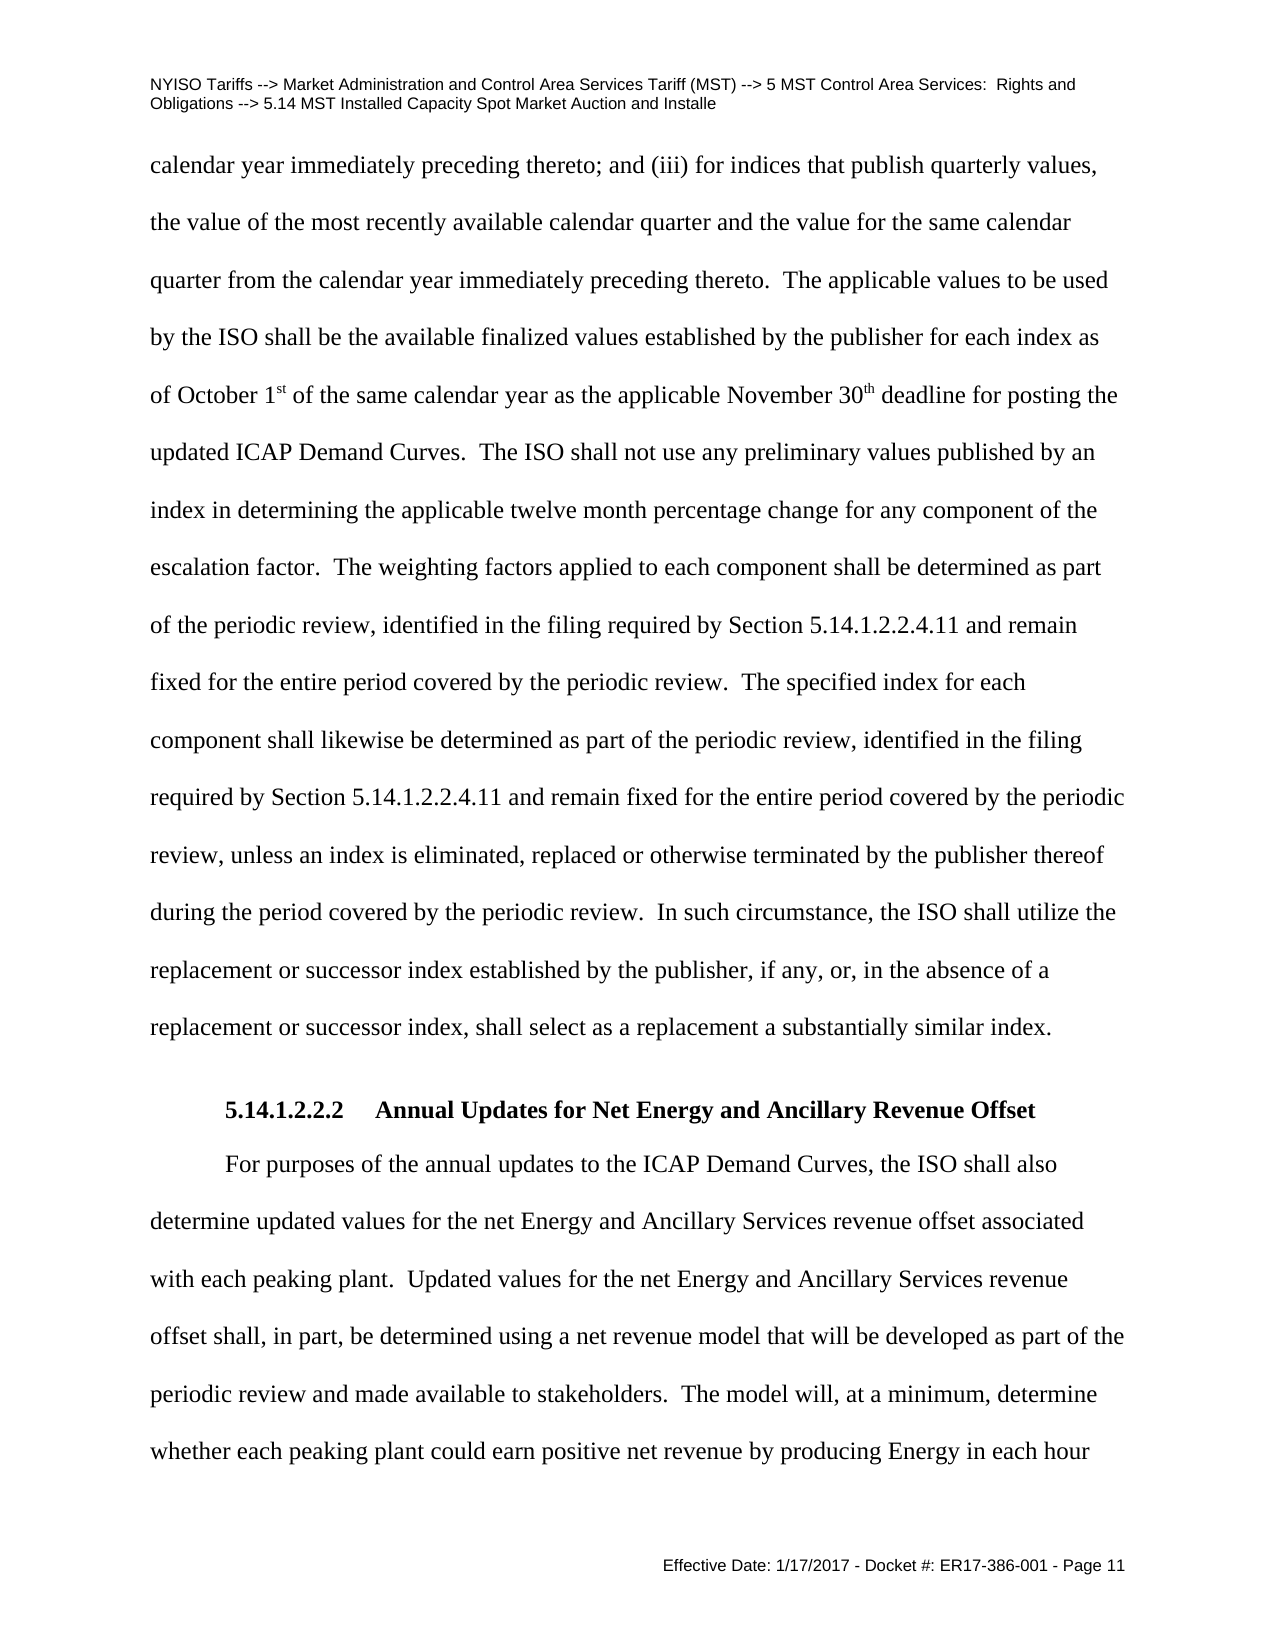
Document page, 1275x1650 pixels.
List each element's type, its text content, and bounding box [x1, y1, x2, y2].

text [150, 1149, 1125, 1465]
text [150, 150, 1125, 1041]
text 5.14.1.2.2.2 Annual Updates for Net Energy and Ancillary Revenue Offset [225, 1095, 1125, 1124]
